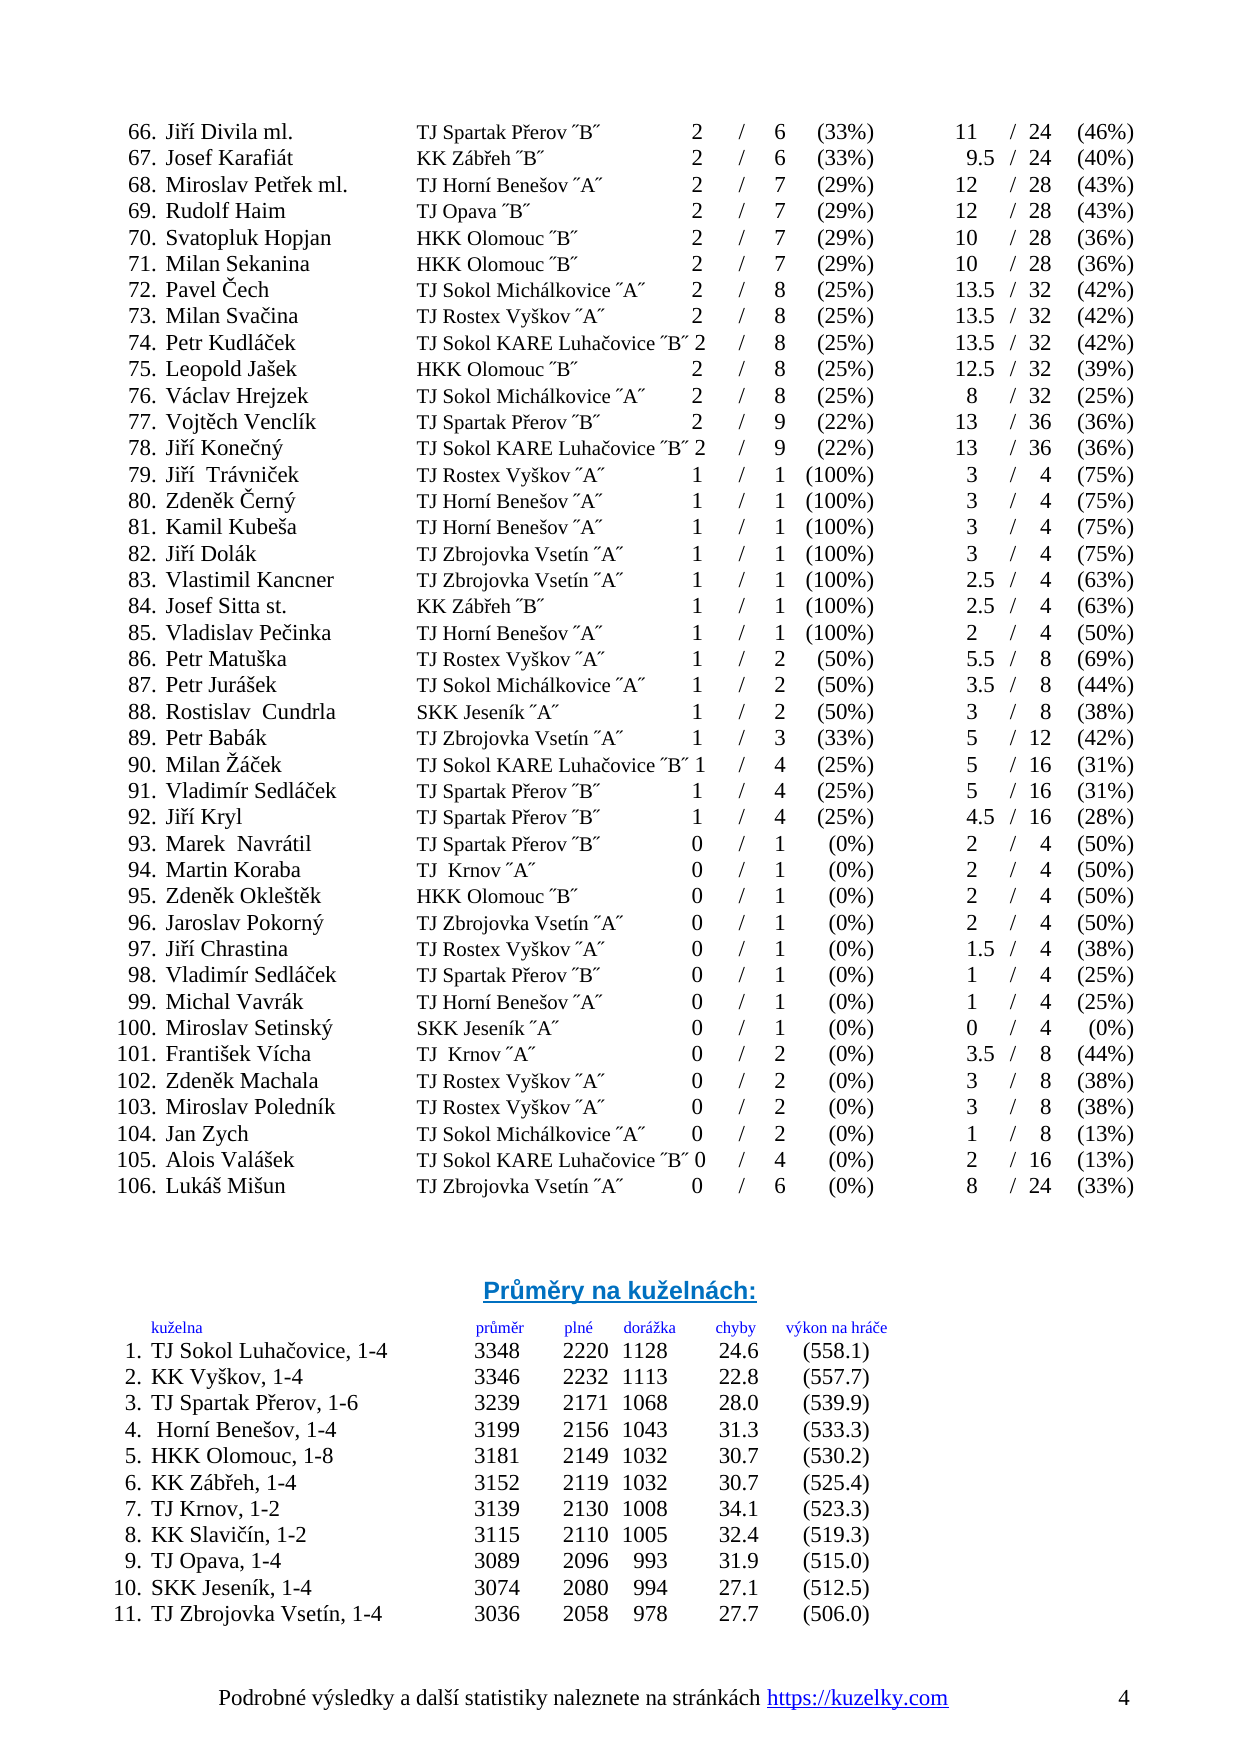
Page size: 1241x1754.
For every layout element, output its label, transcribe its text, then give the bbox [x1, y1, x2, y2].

text 100. Miroslav Setinský SKK Jeseník ˝A˝ 0 / 1 (0%) 0 / 4 (0%) [106, 1014, 1134, 1041]
text 68. Miroslav Petřek ml. TJ Horní Benešov ˝A˝ 2 / 7 (29%) 12 / 28 (43%) [106, 171, 1134, 197]
text 106. Lukáš Mišun TJ Zbrojovka Vsetín ˝A˝ 0 / 6 (0%) 8 / 24 (33%) [106, 1172, 1134, 1199]
text 104. Jan Zych TJ Sokol Michálkovice ˝A˝ 0 / 2 (0%) 1 / 8 (13%) [106, 1119, 1134, 1146]
text 82. Jiří Dolák TJ Zbrojovka Vsetín ˝A˝ 1 / 1 (100%) 3 / 4 (75%) [106, 540, 1134, 566]
text 105. Alois Valášek TJ Sokol KARE Luhačovice ˝B˝ 0 / 4 (0%) 2 / 16 (13%) [106, 1146, 1134, 1172]
text 9. TJ Opava, 1-4 3089 2096 993 31.9 (515.0) [106, 1548, 1134, 1574]
text 102. Zdeněk Machala TJ Rostex Vyškov ˝A˝ 0 / 2 (0%) 3 / 8 (38%) [106, 1067, 1134, 1093]
text 99. Michal Vavrák TJ Horní Benešov ˝A˝ 0 / 1 (0%) 1 / 4 (25%) [106, 988, 1134, 1014]
text 95. Zdeněk Okleštěk HKK Olomouc ˝B˝ 0 / 1 (0%) 2 / 4 (50%) [106, 882, 1134, 909]
text 86. Petr Matuška TJ Rostex Vyškov ˝A˝ 1 / 2 (50%) 5.5 / 8 (69%) [106, 645, 1134, 672]
text 1. TJ Sokol Luhačovice, 1-4 3348 2220 1128 24.6 (558.1) [106, 1337, 1134, 1363]
text 71. Milan Sekanina HKK Olomouc ˝B˝ 2 / 7 (29%) 10 / 28 (36%) [106, 250, 1134, 276]
text 94. Martin Koraba TJ Krnov ˝A˝ 0 / 1 (0%) 2 / 4 (50%) [106, 856, 1134, 882]
text 2. KK Vyškov, 1-4 3346 2232 1113 22.8 (557.7) [106, 1363, 1134, 1389]
text 80. Zdeněk Černý TJ Horní Benešov ˝A˝ 1 / 1 (100%) 3 / 4 (75%) [106, 487, 1134, 513]
text 5. HKK Olomouc, 1-8 3181 2149 1032 30.7 (530.2) [106, 1442, 1134, 1468]
text 101. František Vícha TJ Krnov ˝A˝ 0 / 2 (0%) 3.5 / 8 (44%) [106, 1041, 1134, 1067]
text 4. Horní Benešov, 1-4 3199 2156 1043 31.3 (533.3) [106, 1416, 1134, 1442]
text Průměry na kuželnách: [94, 1276, 1145, 1305]
text 7. TJ Krnov, 1-2 3139 2130 1008 34.1 (523.3) [106, 1495, 1134, 1521]
text 84. Josef Sitta st. KK Zábřeh ˝B˝ 1 / 1 (100%) 2.5 / 4 (63%) [106, 592, 1134, 619]
text 69. Rudolf Haim TJ Opava ˝B˝ 2 / 7 (29%) 12 / 28 (43%) [106, 197, 1134, 223]
text 75. Leopold Jašek HKK Olomouc ˝B˝ 2 / 8 (25%) 12.5 / 32 (39%) [106, 355, 1134, 382]
text 93. Marek Navrátil TJ Spartak Přerov ˝B˝ 0 / 1 (0%) 2 / 4 (50%) [106, 830, 1134, 856]
text 76. Václav Hrejzek TJ Sokol Michálkovice ˝A˝ 2 / 8 (25%) 8 / 32 (25%) [106, 382, 1134, 408]
text 79. Jiří Trávniček TJ Rostex Vyškov ˝A˝ 1 / 1 (100%) 3 / 4 (75%) [106, 461, 1134, 487]
text 78. Jiří Konečný TJ Sokol KARE Luhačovice ˝B˝ 2 / 9 (22%) 13 / 36 (36%) [106, 434, 1134, 461]
text 77. Vojtěch Venclík TJ Spartak Přerov ˝B˝ 2 / 9 (22%) 13 / 36 (36%) [106, 408, 1134, 434]
text 87. Petr Jurášek TJ Sokol Michálkovice ˝A˝ 1 / 2 (50%) 3.5 / 8 (44%) [106, 672, 1134, 698]
text 70. Svatopluk Hopjan HKK Olomouc ˝B˝ 2 / 7 (29%) 10 / 28 (36%) [106, 223, 1134, 250]
text 73. Milan Svačina TJ Rostex Vyškov ˝A˝ 2 / 8 (25%) 13.5 / 32 (42%) [106, 303, 1134, 329]
text 98. Vladimír Sedláček TJ Spartak Přerov ˝B˝ 0 / 1 (0%) 1 / 4 (25%) [106, 961, 1134, 988]
text 85. Vladislav Pečinka TJ Horní Benešov ˝A˝ 1 / 1 (100%) 2 / 4 (50%) [106, 619, 1134, 645]
text 83. Vlastimil Kancner TJ Zbrojovka Vsetín ˝A˝ 1 / 1 (100%) 2.5 / 4 (63%) [106, 566, 1134, 592]
text 66. Jiří Divila ml. TJ Spartak Přerov ˝B˝ 2 / 6 (33%) 11 / 24 (46%) [106, 118, 1134, 144]
text 88. Rostislav Cundrla SKK Jeseník ˝A˝ 1 / 2 (50%) 3 / 8 (38%) [106, 698, 1134, 724]
text 72. Pavel Čech TJ Sokol Michálkovice ˝A˝ 2 / 8 (25%) 13.5 / 32 (42%) [106, 276, 1134, 303]
text 89. Petr Babák TJ Zbrojovka Vsetín ˝A˝ 1 / 3 (33%) 5 / 12 (42%) [106, 724, 1134, 751]
text kuželna průměr plné dorážka chyby výkon na hráče [106, 1318, 1134, 1337]
text 8. KK Slavičín, 1-2 3115 2110 1005 32.4 (519.3) [106, 1521, 1134, 1548]
text 3. TJ Spartak Přerov, 1-6 3239 2171 1068 28.0 (539.9) [106, 1389, 1134, 1416]
text 11. TJ Zbrojovka Vsetín, 1-4 3036 2058 978 27.7 (506.0) [106, 1600, 1134, 1627]
text 67. Josef Karafiát KK Zábřeh ˝B˝ 2 / 6 (33%) 9.5 / 24 (40%) [106, 144, 1134, 171]
text 91. Vladimír Sedláček TJ Spartak Přerov ˝B˝ 1 / 4 (25%) 5 / 16 (31%) [106, 777, 1134, 803]
text 74. Petr Kudláček TJ Sokol KARE Luhačovice ˝B˝ 2 / 8 (25%) 13.5 / 32 (42%) [106, 329, 1134, 355]
text 90. Milan Žáček TJ Sokol KARE Luhačovice ˝B˝ 1 / 4 (25%) 5 / 16 (31%) [106, 751, 1134, 777]
text 96. Jaroslav Pokorný TJ Zbrojovka Vsetín ˝A˝ 0 / 1 (0%) 2 / 4 (50%) [106, 909, 1134, 935]
text 81. Kamil Kubeša TJ Horní Benešov ˝A˝ 1 / 1 (100%) 3 / 4 (75%) [106, 513, 1134, 540]
text 92. Jiří Kryl TJ Spartak Přerov ˝B˝ 1 / 4 (25%) 4.5 / 16 (28%) [106, 803, 1134, 830]
text 103. Miroslav Poledník TJ Rostex Vyškov ˝A˝ 0 / 2 (0%) 3 / 8 (38%) [106, 1093, 1134, 1119]
text 97. Jiří Chrastina TJ Rostex Vyškov ˝A˝ 0 / 1 (0%) 1.5 / 4 (38%) [106, 935, 1134, 961]
text 6. KK Zábřeh, 1-4 3152 2119 1032 30.7 (525.4) [106, 1468, 1134, 1495]
text 10. SKK Jeseník, 1-4 3074 2080 994 27.1 (512.5) [106, 1574, 1134, 1600]
